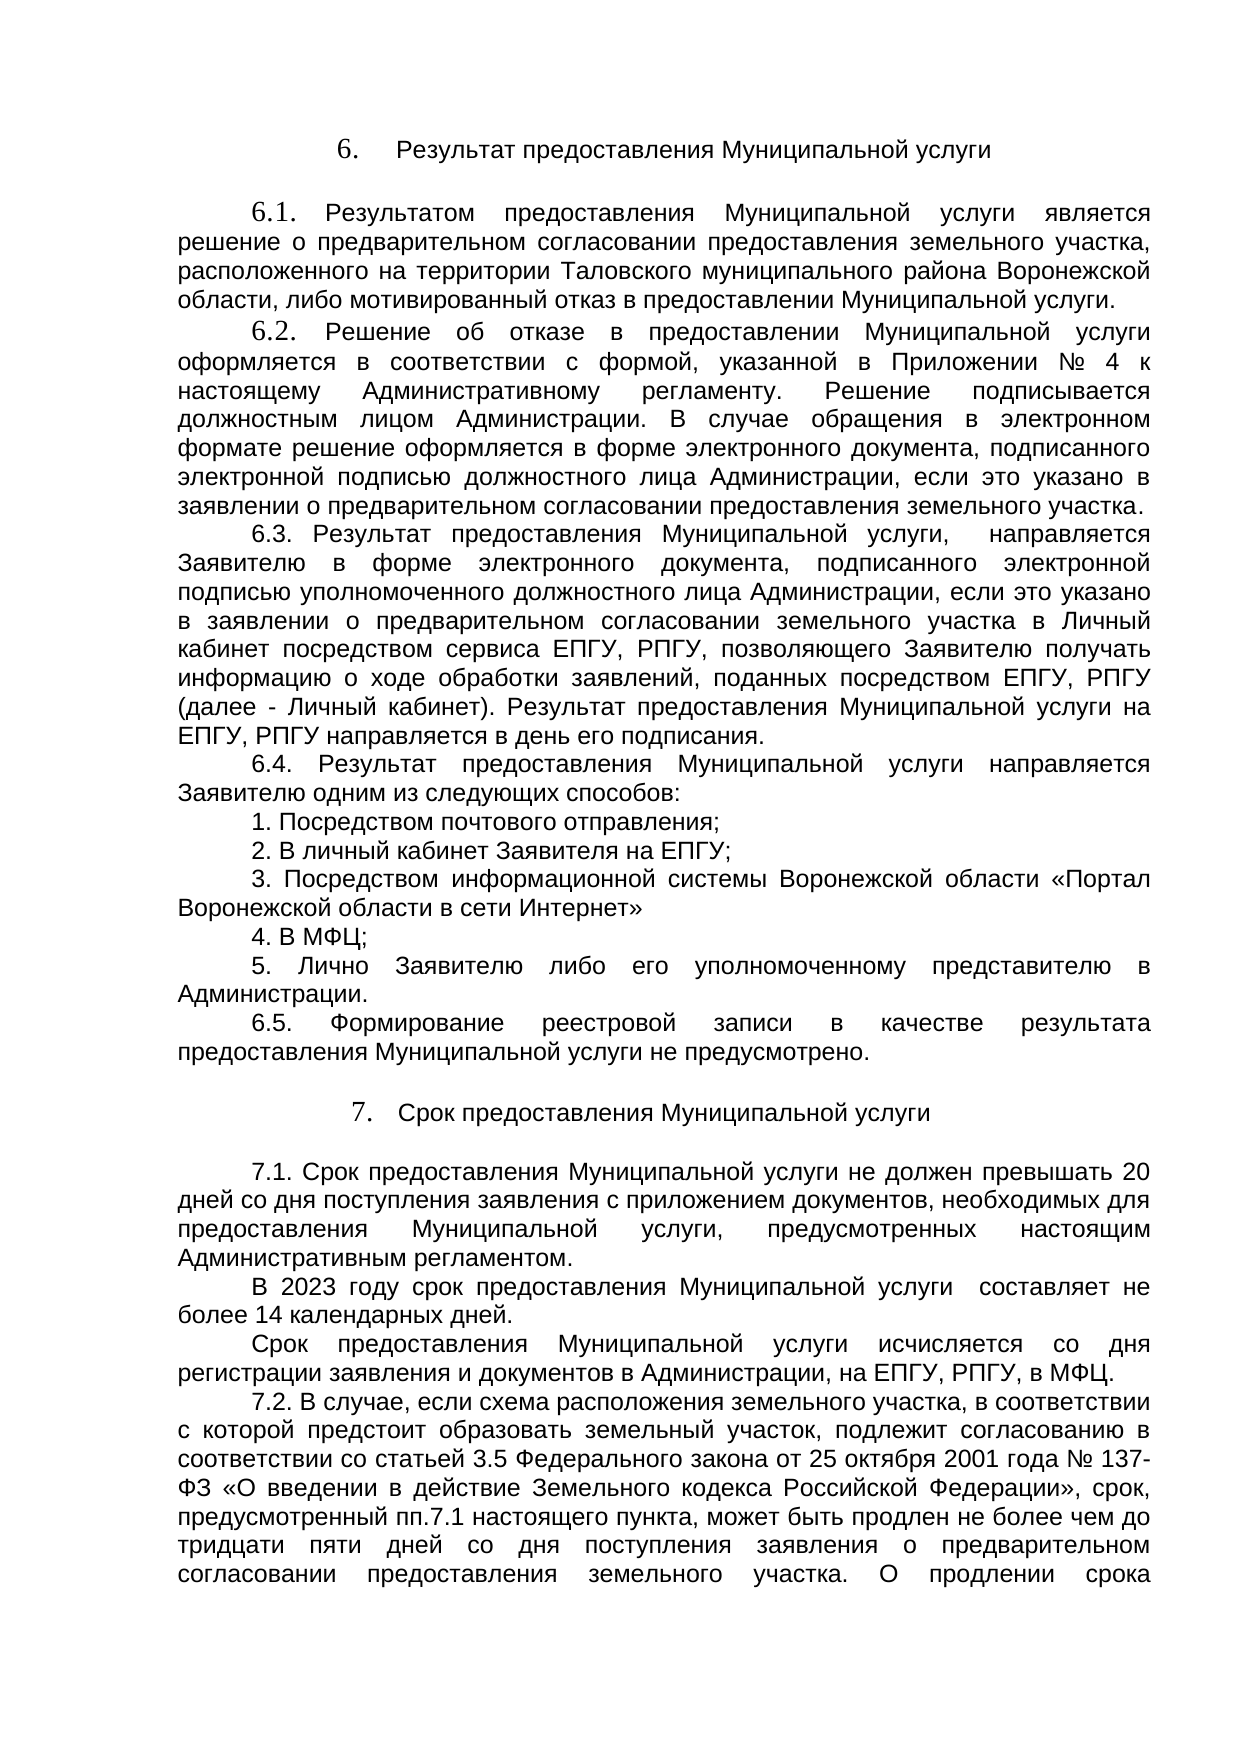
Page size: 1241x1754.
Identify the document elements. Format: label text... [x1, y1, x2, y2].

list Решение об отказе в предоставлении Муниципальной услуги оформляется в соответствии с формой, указанной в Приложении № 4 к настоящему Административному регламенту. Решение подписывается должностным лицом Администрации. В случае обращения в электронном формате решение оформляется в форме электронного документа, подписанного электронной подписью должностного лица Администрации, если это указано в заявлении о предварительном согласовании предоставления земельного участка. [177, 313, 1152, 519]
list Срок предоставления Муниципальной услуги [130, 1094, 1152, 1128]
list Результатом предоставления Муниципальной услуги является решение о предварительном согласовании предоставления земельного участка, расположенного на территории Таловского муниципального района Воронежской области, либо мотивированный отказ в предоставлении Муниципальной услуги. [177, 194, 1152, 313]
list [177, 1387, 1152, 1588]
text Срок предоставления Муниципальной услуги исчисляется со дня регистрации заявления и документов в Администрации, на ЕПГУ, РПГУ, в МФЦ. [177, 1329, 1152, 1387]
list Результат предоставления Муниципальной услуги [177, 131, 1152, 165]
text 1. Посредством почтового отправления; [177, 807, 1152, 836]
text 4. В МФЦ; [177, 922, 1152, 951]
text 7.1. Срок предоставления Муниципальной услуги не должен превышать 20 дней со дня поступления заявления с приложением документов, необходимых для предоставления Муниципальной услуги, предусмотренных настоящим Административным регламентом. [177, 1157, 1152, 1272]
text 6.3. Результат предоставления Муниципальной услуги, направляется Заявителю в форме электронного документа, подписанного электронной подписью уполномоченного должностного лица Администрации, если это указано в заявлении о предварительном согласовании земельного участка в Личный кабинет посредством сервиса ЕПГУ, РПГУ, позволяющего Заявителю получать информацию о ходе обработки заявлений, поданных посредством ЕПГУ, РПГУ (далее - Личный кабинет). Результат предоставления Муниципальной услуги на ЕПГУ, РПГУ направляется в день его подписания. [177, 519, 1152, 749]
text В 2023 году срок предоставления Муниципальной услуги составляет не более 14 календарных дней. [177, 1272, 1152, 1329]
text 2. В личный кабинет Заявителя на ЕПГУ; [177, 836, 1152, 864]
text 5. Лично Заявителю либо его уполномоченному представителю в Администрации. [177, 951, 1152, 1008]
text 3. Посредством информационной системы Воронежской области «Портал Воронежской области в сети Интернет» [177, 864, 1152, 922]
text 6.4. Результат предоставления Муниципальной услуги направляется Заявителю одним из следующих способов: [177, 749, 1152, 807]
text 6.5. Формирование реестровой записи в качестве результата предоставления Муниципальной услуги не предусмотрено. [177, 1008, 1152, 1066]
